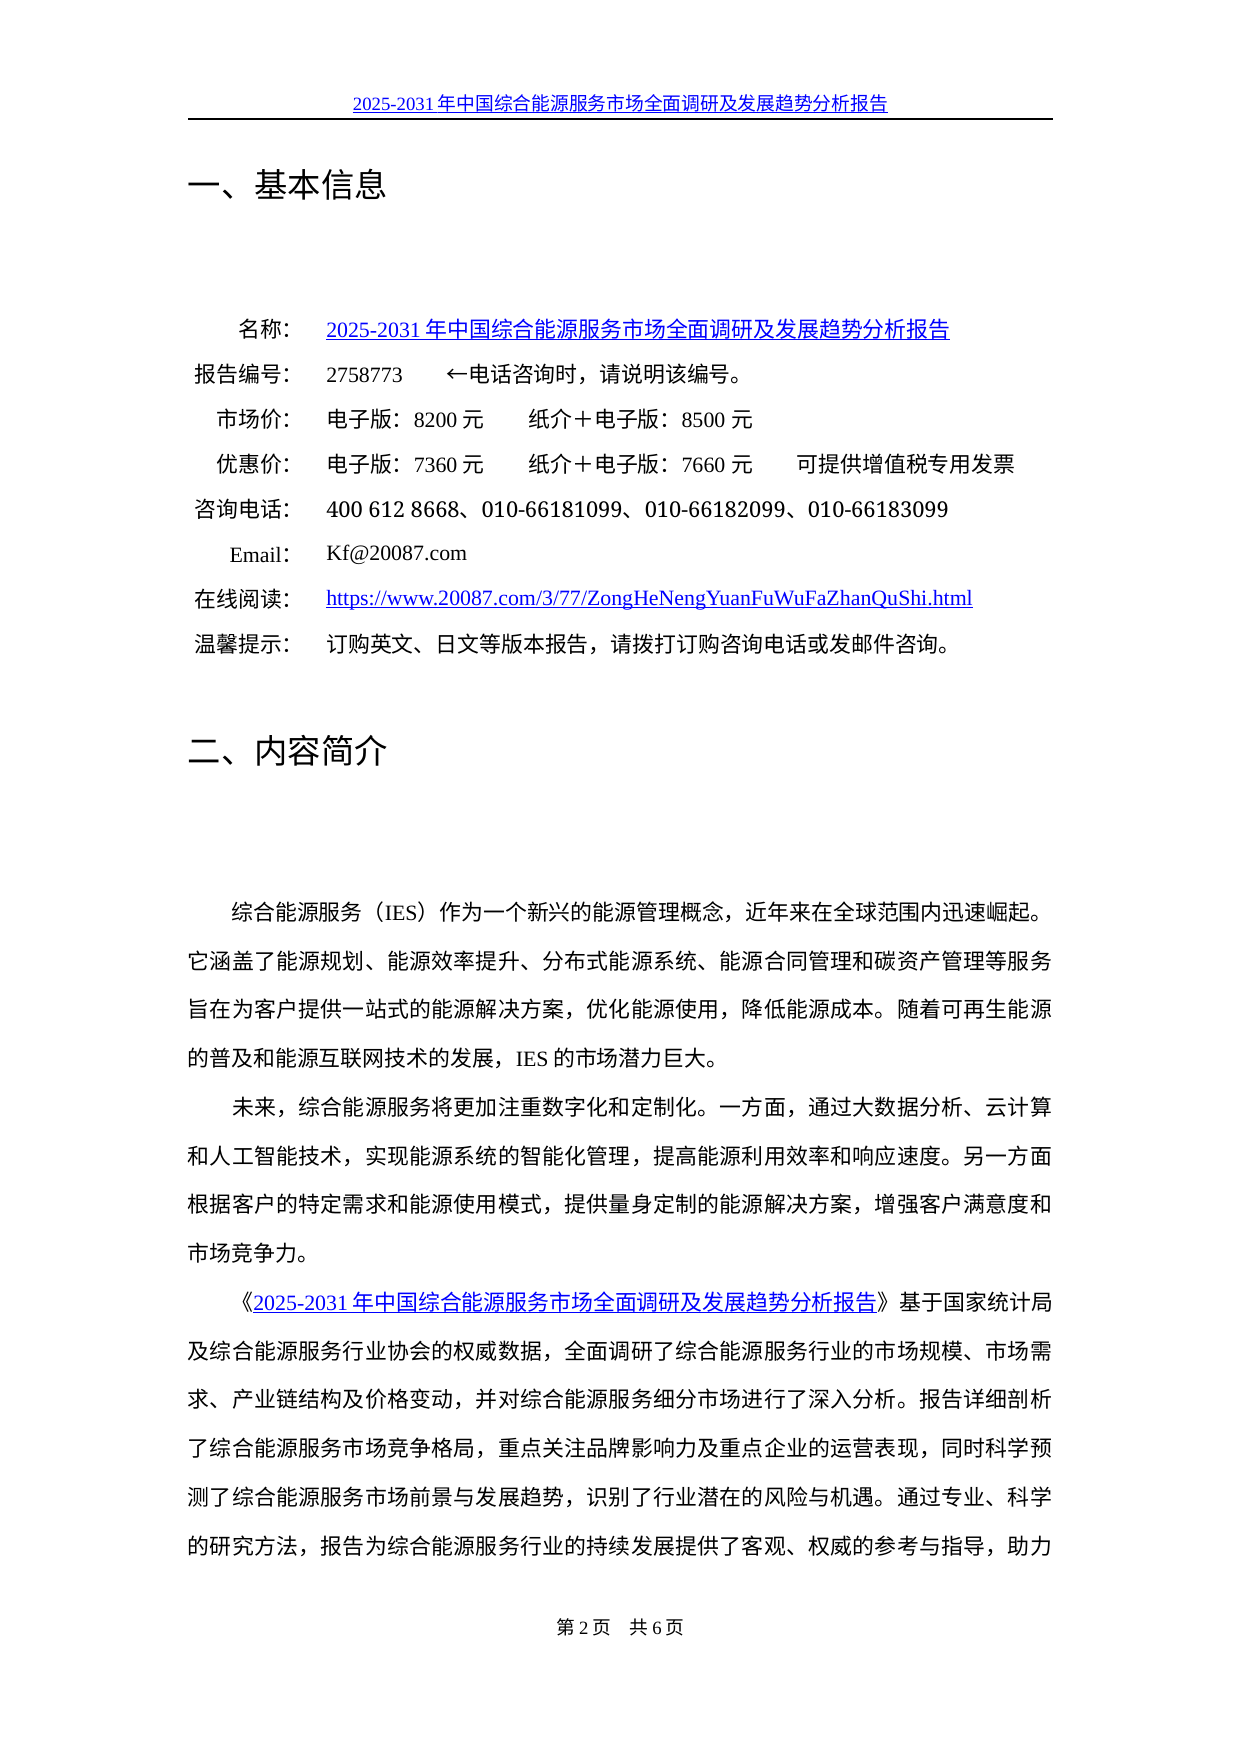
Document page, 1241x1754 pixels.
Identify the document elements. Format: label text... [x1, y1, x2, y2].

table_header 2025-2031年中国综合能源服务市场全面调研及发展趋势分析报告 [315, 312, 1073, 357]
table_cell 电子版：8200 元 纸介＋电子版：8500 元 [315, 402, 1073, 447]
table_cell 温馨提示： [167, 627, 315, 672]
table_cell 报告编号： [167, 357, 315, 402]
table_cell 市场价： [167, 402, 315, 447]
table_header 名称： [167, 312, 315, 357]
table_cell Kf@20087.com [315, 537, 1073, 582]
table_cell 400 612 8668、010-66181099、010-66182099、010-66183099 [315, 492, 1073, 537]
title 一、基本信息 [187, 150, 1053, 215]
table_cell [315, 582, 1073, 627]
table_cell 电子版：7360 元 纸介＋电子版：7660 元 可提供增值税专用发票 [315, 447, 1073, 492]
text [187, 894, 1053, 1561]
table_cell 订购英文、日文等版本报告，请拨打订购咨询电话或发邮件咨询。 [315, 627, 1073, 672]
table_cell 2758773 ←电话咨询时，请说明该编号。 [315, 357, 1073, 402]
table_cell 咨询电话： [167, 492, 315, 537]
table_cell Email： [167, 537, 315, 582]
table_cell 在线阅读： [167, 582, 315, 627]
table_cell 优惠价： [167, 447, 315, 492]
title 二、内容简介 [187, 717, 1053, 782]
